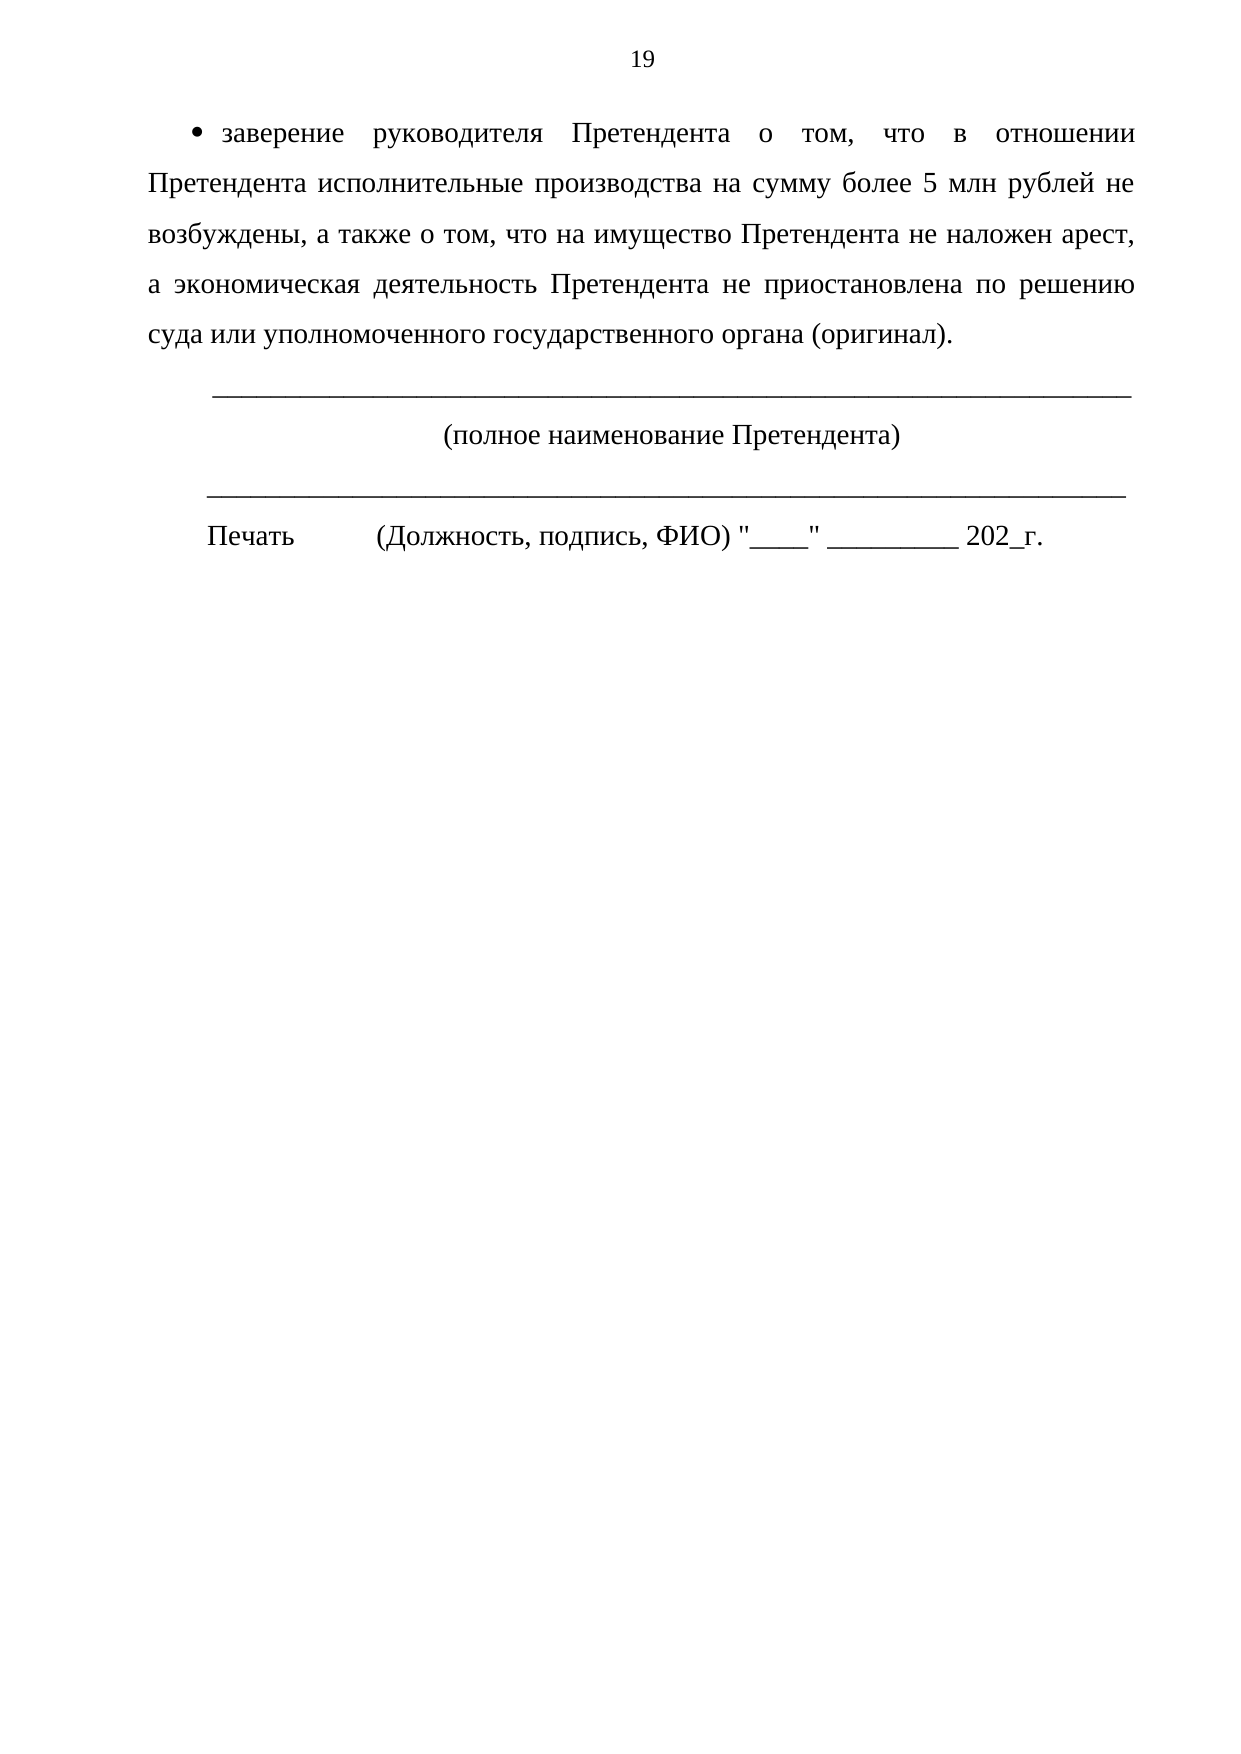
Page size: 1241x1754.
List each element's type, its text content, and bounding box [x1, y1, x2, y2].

text (полное наименование Претендента) [148, 417, 1137, 451]
list заверение руководителя Претендента о том, что в отношении Претендента исполнительные производства на сумму более 5 млн рублей не возбуждены, а также о том, что на имущество Претендента не наложен арест, а экономическая деятельность Претендента не приостановлена по решению суда или уполномоченного государственного органа (оригинал). [148, 115, 1136, 350]
text _______________________________________________________________ [148, 367, 1137, 400]
text _______________________________________________________________ [148, 467, 1137, 501]
text Печать (Должность, подпись, ФИО) "____" _________ 202_г. [148, 518, 1137, 551]
